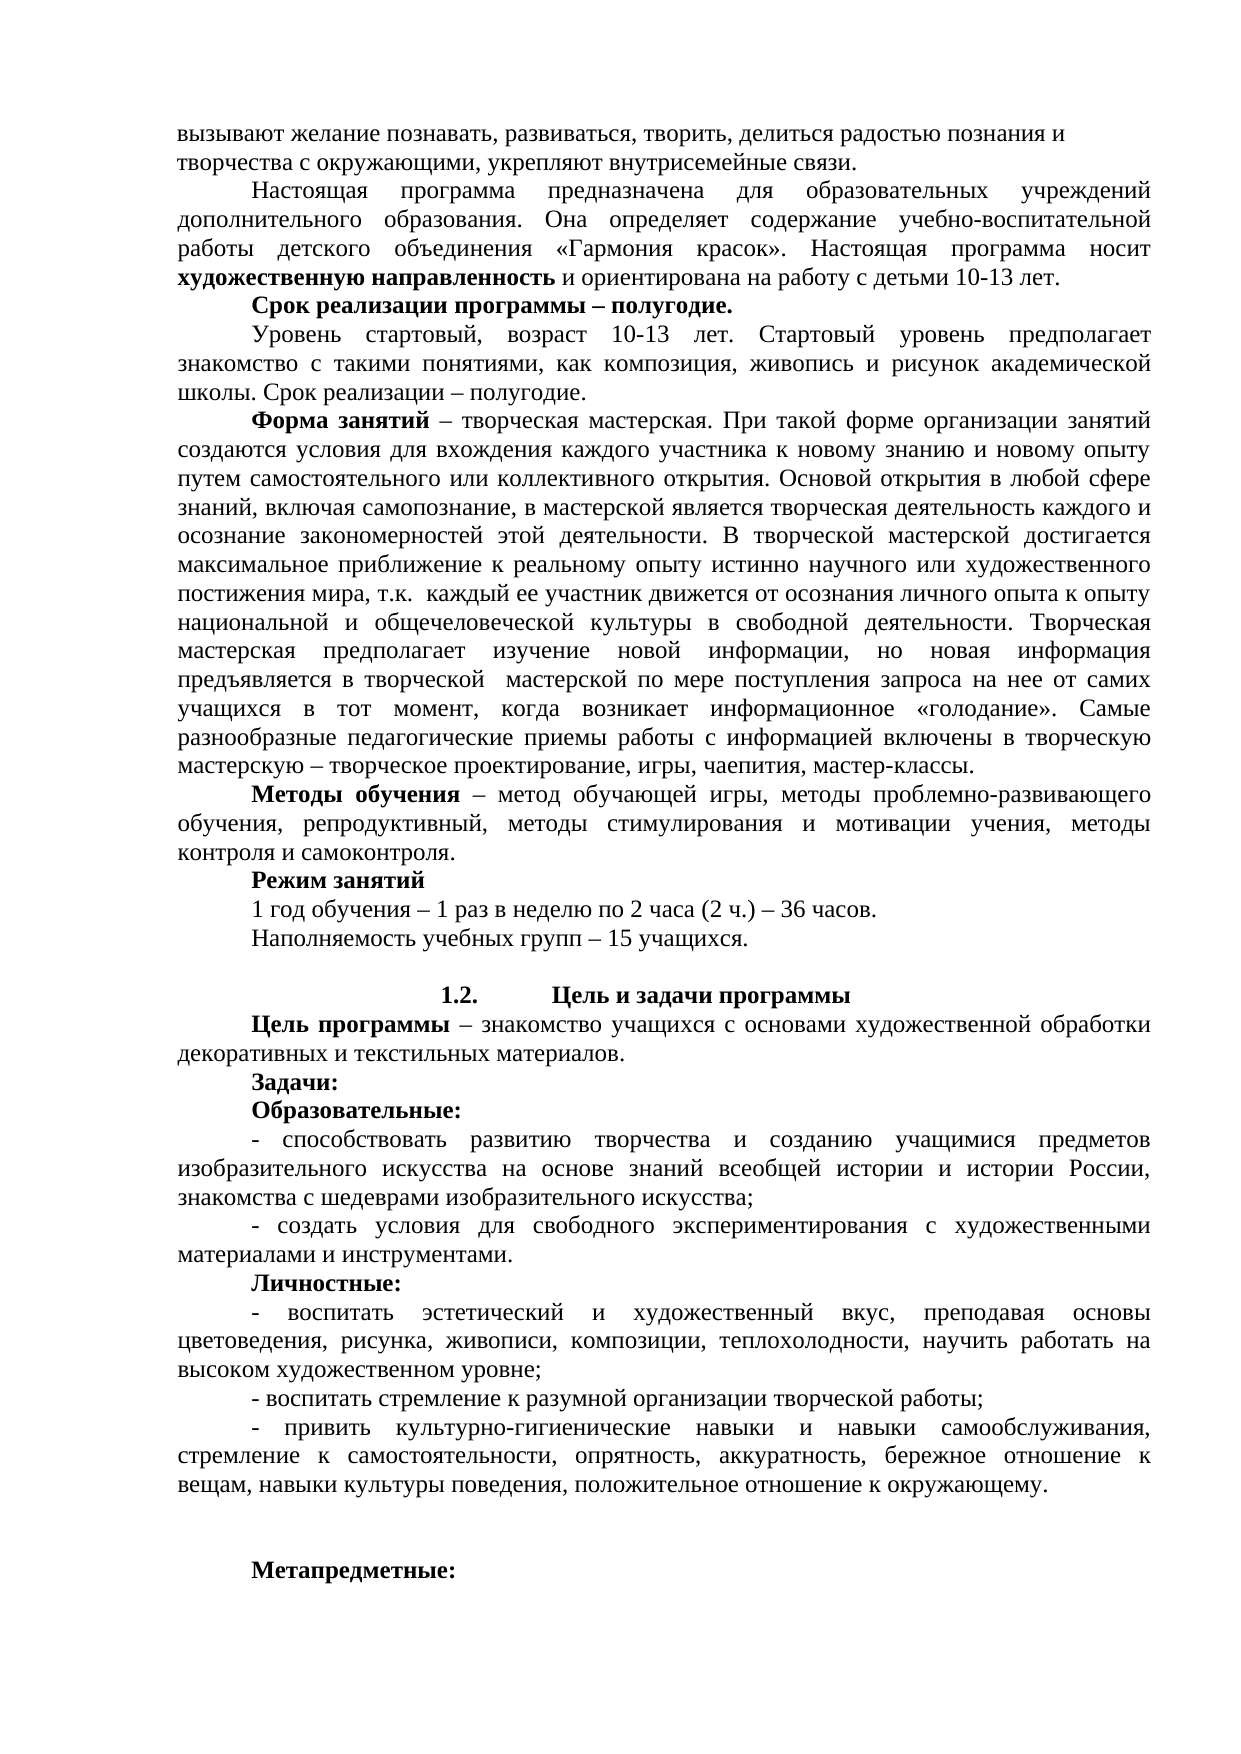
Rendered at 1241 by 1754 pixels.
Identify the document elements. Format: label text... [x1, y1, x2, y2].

text Метапредметные: [177, 1556, 1152, 1584]
text Режим занятий [177, 866, 1152, 894]
text Наполняемость учебных групп – 15 учащихся. [177, 923, 1152, 952]
text 1 год обучения – 1 раз в неделю по 2 часа (2 ч.) – 36 часов. [177, 894, 1152, 923]
text Задачи: [177, 1067, 1152, 1096]
text - воспитать эстетический и художественный вкус, преподавая основы цветоведения, рисунка, живописи, композиции, теплохолодности, научить работать на высоком художественном уровне; [177, 1297, 1152, 1383]
text Цель программы – знакомство учащихся с основами художественной обработки декоративных и текстильных материалов. [177, 1009, 1152, 1067]
text - воспитать стремление к разумной организации творческой работы; [177, 1383, 1152, 1412]
list Цель и задачи программы [140, 981, 1152, 1009]
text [177, 118, 1152, 176]
text Срок реализации программы – полугодие. [177, 291, 1152, 319]
text Форма занятий – творческая мастерская. При такой форме организации занятий создаются условия для вхождения каждого участника к новому знанию и новому опыту путем самостоятельного или коллективного открытия. Основой открытия в любой сфере знаний, включая самопознание, в мастерской является творческая деятельность каждого и осознание закономерностей этой деятельности. В творческой мастерской достигается максимальное приближение к реальному опыту истинно научного или художественного постижения мира, т.к. каждый ее участник движется от осознания личного опыта к опыту национальной и общечеловеческой культуры в свободной деятельности. Творческая мастерская предполагает изучение новой информации, но новая информация предъявляется в творческой мастерской по мере поступления запроса на нее от самих учащихся в тот момент, когда возникает информационное «голодание». Самые разнообразные педагогические приемы работы с информацией включены в творческую мастерскую – творческое проектирование, игры, чаепития, мастер-классы. [177, 406, 1152, 779]
text - создать условия для свободного экспериментирования с художественными материалами и инструментами. [177, 1211, 1152, 1268]
text Уровень стартовый, возраст 10-13 лет. Стартовый уровень предполагает знакомство с такими понятиями, как композиция, живопись и рисунок академической школы. Срок реализации – полугодие. [177, 319, 1152, 406]
text Методы обучения – метод обучающей игры, методы проблемно-развивающего обучения, репродуктивный, методы стимулирования и мотивации учения, методы контроля и самоконтроля. [177, 779, 1152, 866]
text Образовательные: [177, 1096, 1152, 1124]
text Настоящая программа предназначена для образовательных учреждений дополнительного образования. Она определяет содержание учебно-воспитательной работы детского объединения «Гармония красок». Настоящая программа носит художественную направленность и ориентирована на работу с детьми 10-13 лет. [177, 176, 1152, 291]
text Личностные: [177, 1268, 1152, 1297]
text - способствовать развитию творчества и созданию учащимися предметов изобразительного искусства на основе знаний всеобщей истории и истории России, знакомства с шедеврами изобразительного искусства; [177, 1124, 1152, 1211]
text - привить культурно-гигиенические навыки и навыки самообслуживания, стремление к самостоятельности, опрятность, аккуратность, бережное отношение к вещам, навыки культуры поведения, положительное отношение к окружающему. [177, 1412, 1152, 1498]
